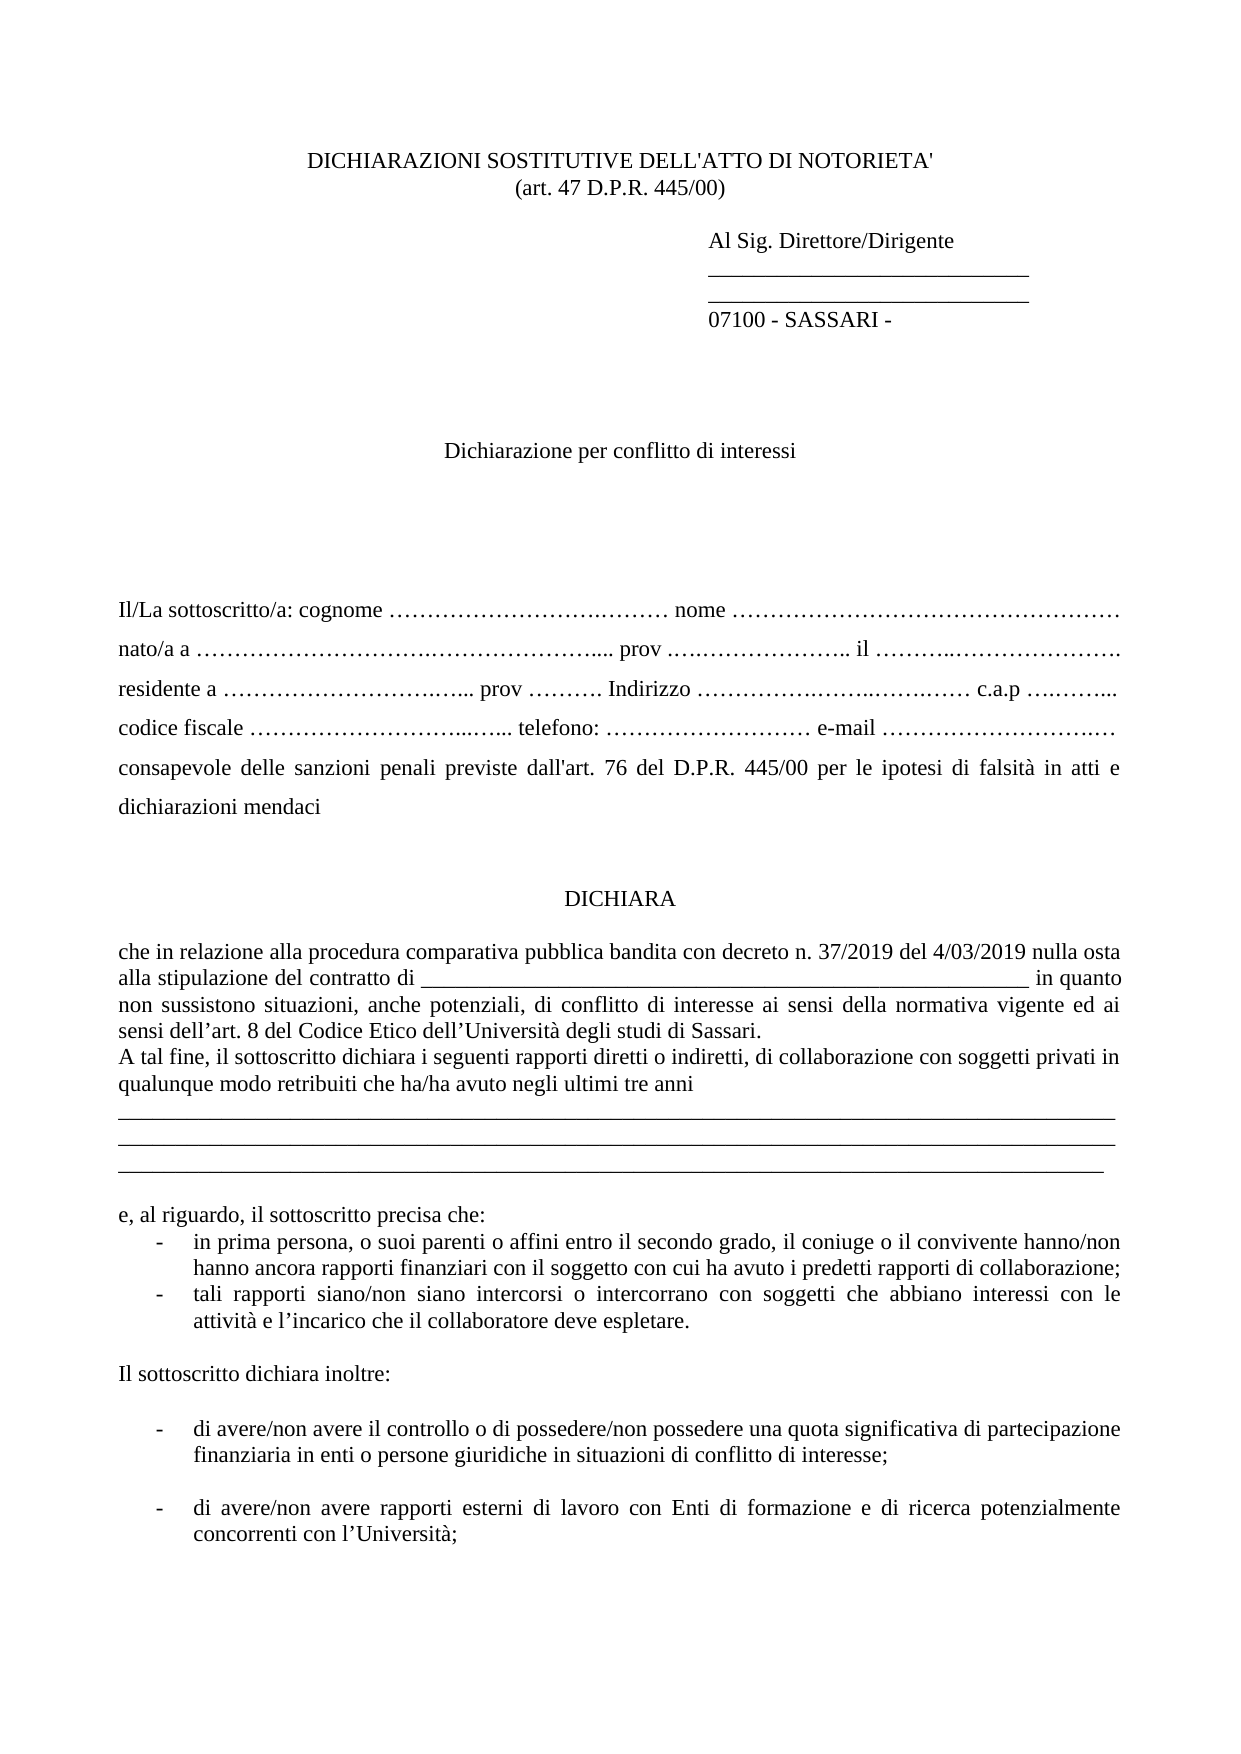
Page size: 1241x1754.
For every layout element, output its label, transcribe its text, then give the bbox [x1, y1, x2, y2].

text nato/a a ………………………….………………….... prov .….……………….. il ………..…………………. [118, 635, 1122, 661]
list di avere/non avere rapporti esterni di lavoro con Enti di formazione e di ricerca potenzialmente concorrenti con l’Università; [156, 1494, 1122, 1546]
list tali rapporti siano/non siano intercorsi o intercorrano con soggetti che abbiano interessi con le attività e l’incarico che il collaboratore deve espletare. [156, 1281, 1122, 1333]
text A tal fine, il sottoscritto dichiara i seguenti rapporti diretti o indiretti, di collaborazione con soggetti privati in qualunque modo retribuiti che ha/ha avuto negli ultimi tre anni [118, 1043, 1122, 1096]
text che in relazione alla procedura comparativa pubblica bandita con decreto n. 37/2019 del 4/03/2019 nulla osta alla stipulazione del contratto di _____________________________________________________ in quanto non sussistono situazioni, anche potenziali, di conflitto di interesse ai sensi della normativa vigente ed ai sensi dell’art. 8 del Codice Etico dell’Università degli studi di Sassari. [118, 938, 1122, 1043]
text e, al riguardo, il sottoscritto precisa che: [118, 1201, 1122, 1228]
text consapevole delle sanzioni penali previste dall'art. 76 del D.P.R. 445/00 per le ipotesi di falsità in atti e dichiarazioni mendaci [118, 753, 1122, 819]
list di avere/non avere il controllo o di possedere/non possedere una quota significativa di partecipazione finanziaria in enti o persone giuridiche in situazioni di conflitto di interesse; [156, 1415, 1122, 1467]
text Dichiarazione per conflitto di interessi [118, 437, 1122, 464]
list in prima persona, o suoi parenti o affini entro il secondo grado, il coniuge o il convivente hanno/non hanno ancora rapporti finanziari con il soggetto con cui ha avuto i predetti rapporti di collaborazione; [156, 1228, 1122, 1281]
text Il/La sottoscritto/a: cognome ……………………….……… nome …………………………………………… [118, 596, 1122, 622]
text DICHIARAZIONI SOSTITUTIVE DELL'ATTO DI NOTORIETA' [118, 148, 1122, 174]
text residente a ……………………….…... prov ………. Indirizzo …………….……..…….…… c.a.p ….……... [118, 674, 1122, 701]
text 07100 - SASSARI - [650, 306, 1122, 332]
text Il sottoscritto dichiara inoltre: [118, 1359, 1122, 1386]
text codice fiscale ………………………...…... telefono: ……………………… e-mail ……………………….… [118, 714, 1122, 740]
text ____________________________ [679, 279, 1122, 306]
text ____________________________ [650, 253, 1122, 279]
text (art. 47 D.P.R. 445/00) [118, 174, 1122, 200]
text DICHIARA [118, 885, 1122, 912]
text ____________________________________________________________________________________________________________________________________________________________________________________________________________________________________________________________________ [118, 1096, 1122, 1175]
text Al Sig. Direttore/Dirigente [679, 227, 1122, 253]
